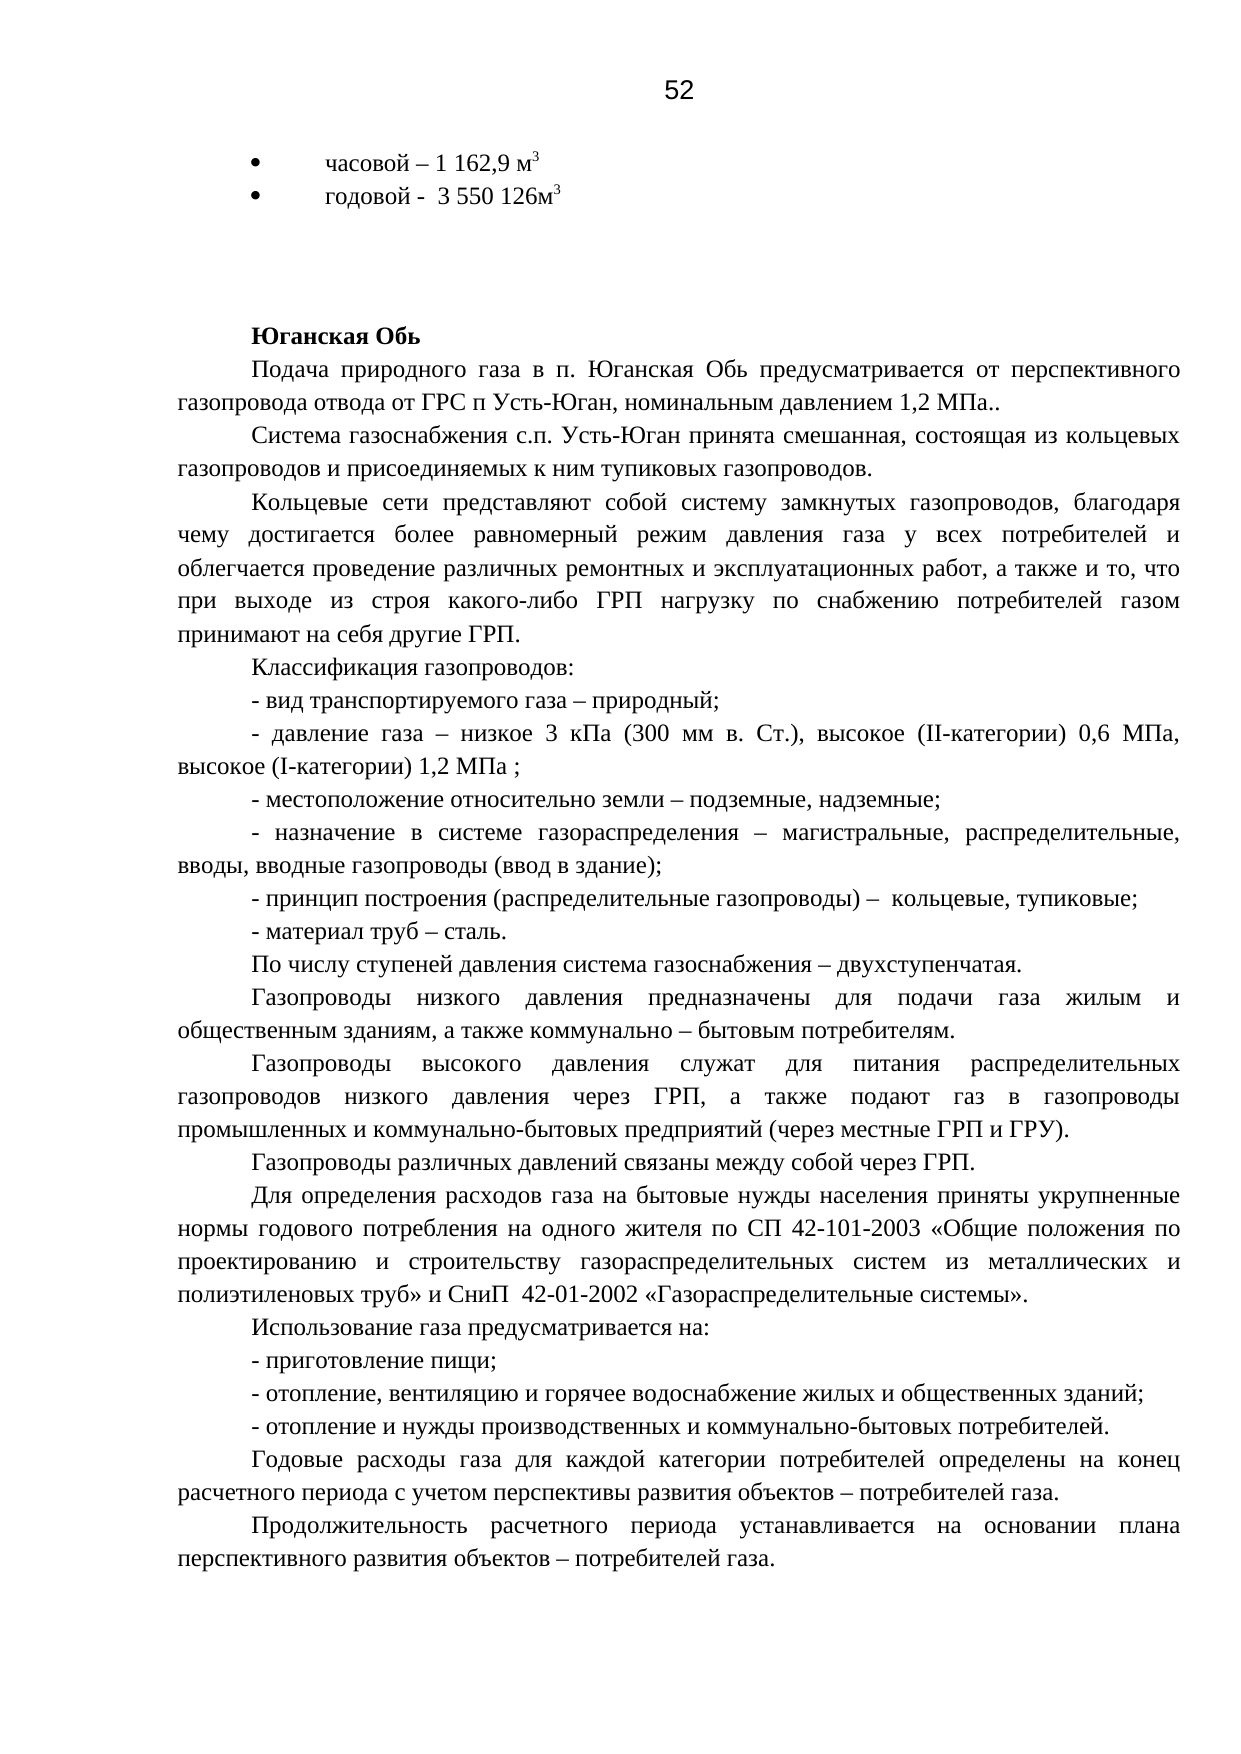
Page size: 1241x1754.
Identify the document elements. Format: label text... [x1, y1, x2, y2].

list годовой - 3 550 126м3 [177, 181, 1181, 209]
text - местоположение относительно земли – подземные, надземные; [177, 784, 1181, 812]
text Юганская Обь [177, 321, 1181, 350]
text Годовые расходы газа для каждой категории потребителей определены на конец расчетного периода с учетом перспективы развития объектов – потребителей газа. [177, 1444, 1181, 1506]
text Продолжительность расчетного периода устанавливается на основании плана перспективного развития объектов – потребителей газа. [177, 1510, 1181, 1572]
text - отопление и нужды производственных и коммунально-бытовых потребителей. [177, 1411, 1181, 1440]
text Газопроводы низкого давления предназначены для подачи газа жилым и общественным зданиям, а также коммунально – бытовым потребителям. [177, 982, 1181, 1044]
text Газопроводы высокого давления служат для питания распределительных газопроводов низкого давления через ГРП, а также подают газ в газопроводы промышленных и коммунально-бытовых предприятий (через местные ГРП и ГРУ). [177, 1048, 1181, 1143]
text - вид транспортируемого газа – природный; [177, 685, 1181, 713]
text Подача природного газа в п. Юганская Обь предусматривается от перспективного газопровода отвода от ГРС п Усть-Юган, номинальным давлением 1,2 МПа.. [177, 354, 1181, 416]
text - материал труб – сталь. [177, 916, 1181, 944]
text Для определения расходов газа на бытовые нужды населения приняты укрупненные нормы годового потребления на одного жителя по СП 42-101-2003 «Общие положения по проектированию и строительству газораспределительных систем из металлических и полиэтиленовых труб» и СниП 42-01-2002 «Газораспределительные системы». [177, 1180, 1181, 1308]
list часовой – 1 162,9 м3 [177, 148, 1181, 176]
text Кольцевые сети представляют собой систему замкнутых газопроводов, благодаря чему достигается более равномерный режим давления газа у всех потребителей и облегчается проведение различных ремонтных и эксплуатационных работ, а также и то, что при выходе из строя какого-либо ГРП нагрузку по снабжению потребителей газом принимают на себя другие ГРП. [177, 487, 1181, 647]
text Использование газа предусматривается на: [177, 1312, 1181, 1341]
text По числу ступеней давления система газоснабжения – двухступенчатая. [177, 949, 1181, 978]
text Классификация газопроводов: [177, 652, 1181, 680]
text Газопроводы различных давлений связаны между собой через ГРП. [177, 1147, 1181, 1176]
text - приготовление пищи; [177, 1345, 1181, 1374]
text - отопление, вентиляцию и горячее водоснабжение жилых и общественных зданий; [177, 1378, 1181, 1407]
text - назначение в системе газораспределения – магистральные, распределительные, вводы, вводные газопроводы (ввод в здание); [177, 817, 1181, 878]
text - принцип построения (распределительные газопроводы) – кольцевые, тупиковые; [177, 883, 1181, 912]
text Система газоснабжения с.п. Усть-Юган принята смешанная, состоящая из кольцевых газопроводов и присоединяемых к ним тупиковых газопроводов. [177, 421, 1181, 482]
text - давление газа – низкое 3 кПа (300 мм в. Ст.), высокое (II-категории) 0,6 МПа, высокое (I-категории) 1,2 МПа ; [177, 718, 1181, 779]
